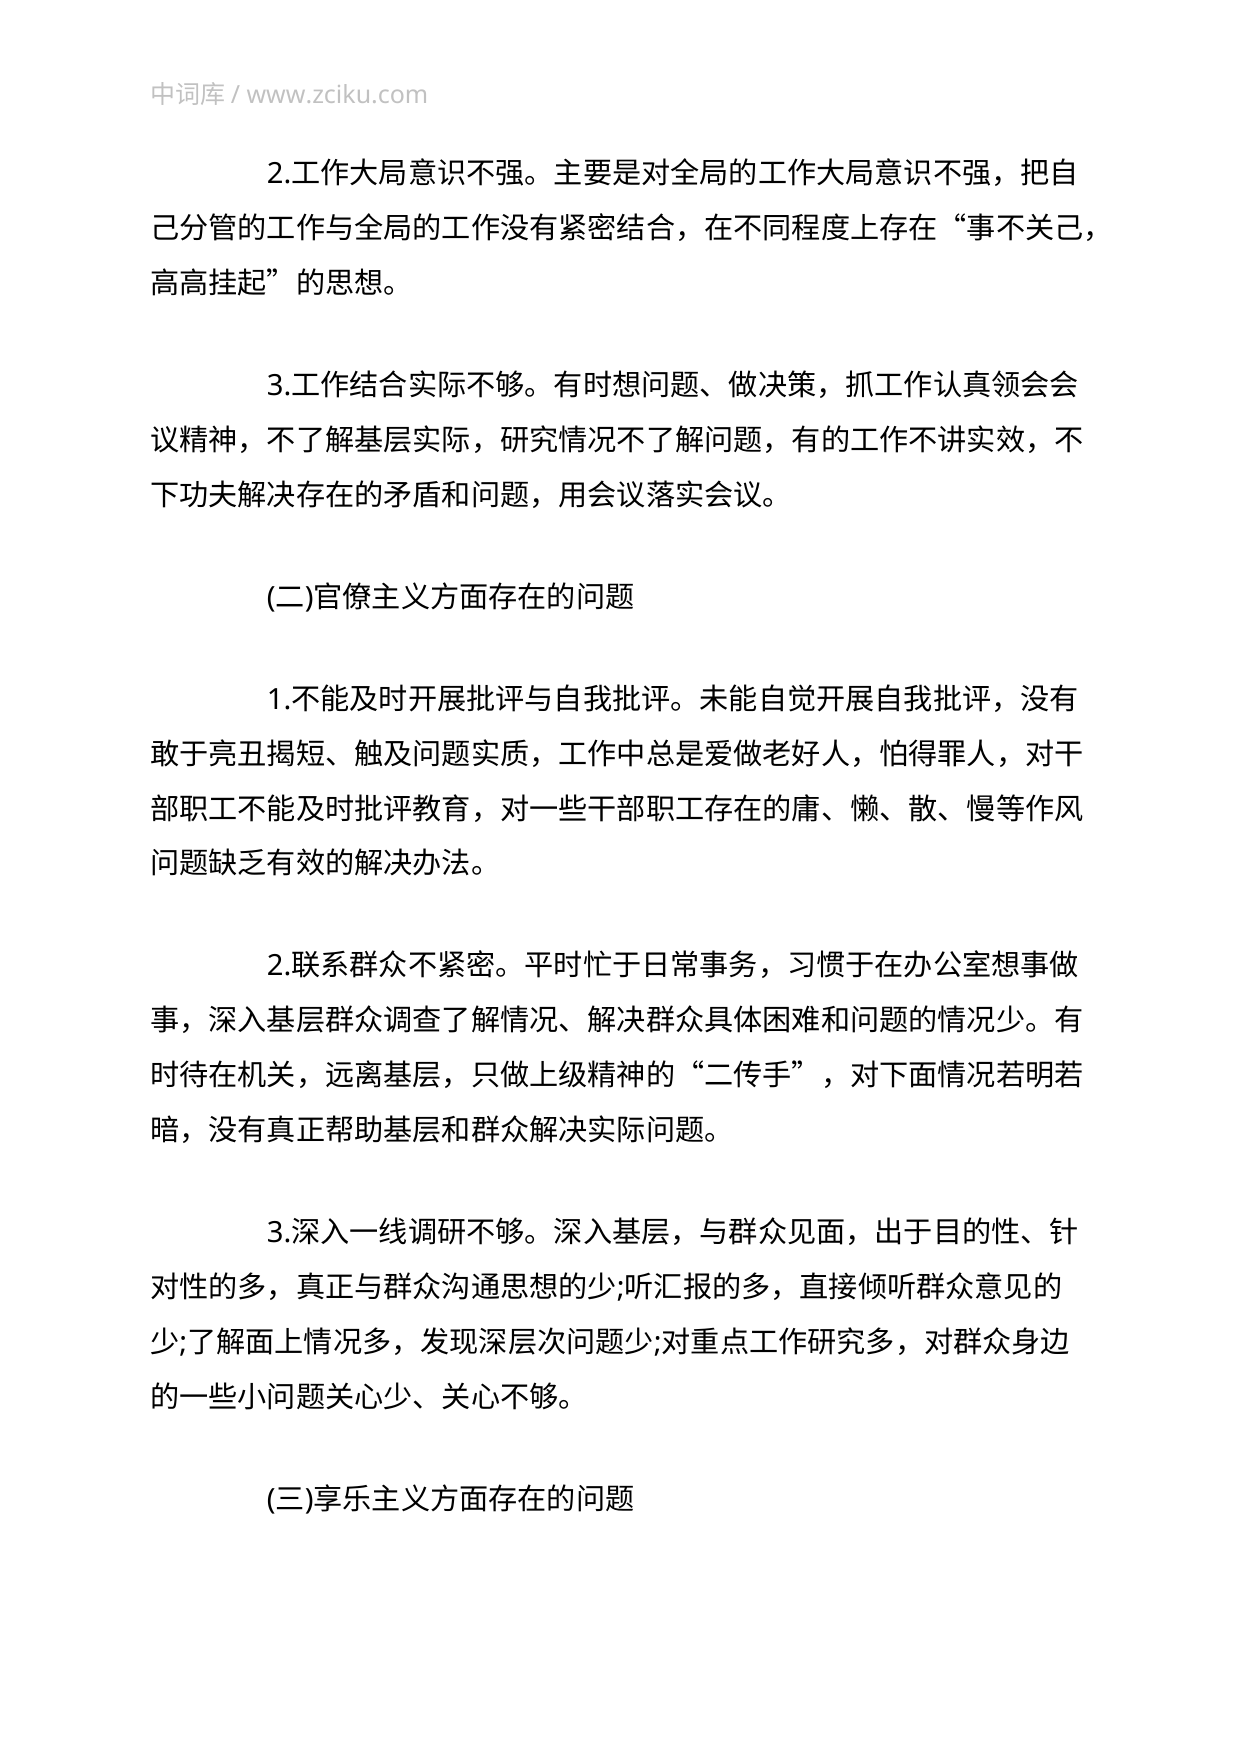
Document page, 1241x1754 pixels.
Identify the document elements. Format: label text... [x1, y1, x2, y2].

text 2.联系群众不紧密。平时忙于日常事务，习惯于在办公室想事做事，深入基层群众调查了解情况、解决群众具体困难和问题的情况少。有时待在机关，远离基层，只做上级精神的“二传手”，对下面情况若明若暗，没有真正帮助基层和群众解决实际问题。 [150, 942, 1090, 1149]
text 2.工作大局意识不强。主要是对全局的工作大局意识不强，把自己分管的工作与全局的工作没有紧密结合，在不同程度上存在“事不关己，高高挂起”的思想。 [150, 150, 1090, 302]
text (三)享乐主义方面存在的问题 [150, 1475, 1090, 1518]
text 3.深入一线调研不够。深入基层，与群众见面，出于目的性、针对性的多，真正与群众沟通思想的少;听汇报的多，直接倾听群众意见的少;了解面上情况多，发现深层次问题少;对重点工作研究多，对群众身边的一些小问题关心少、关心不够。 [150, 1208, 1090, 1416]
text 3.工作结合实际不够。有时想问题、做决策，抓工作认真领会会议精神，不了解基层实际，研究情况不了解问题，有的工作不讲实效，不下功夫解决存在的矛盾和问题，用会议落实会议。 [150, 362, 1090, 514]
text 1.不能及时开展批评与自我批评。未能自觉开展自我批评，没有敢于亮丑揭短、触及问题实质，工作中总是爱做老好人，怕得罪人，对干部职工不能及时批评教育，对一些干部职工存在的庸、懒、散、慢等作风问题缺乏有效的解决办法。 [150, 675, 1090, 882]
text (二)官僚主义方面存在的问题 [150, 573, 1090, 616]
